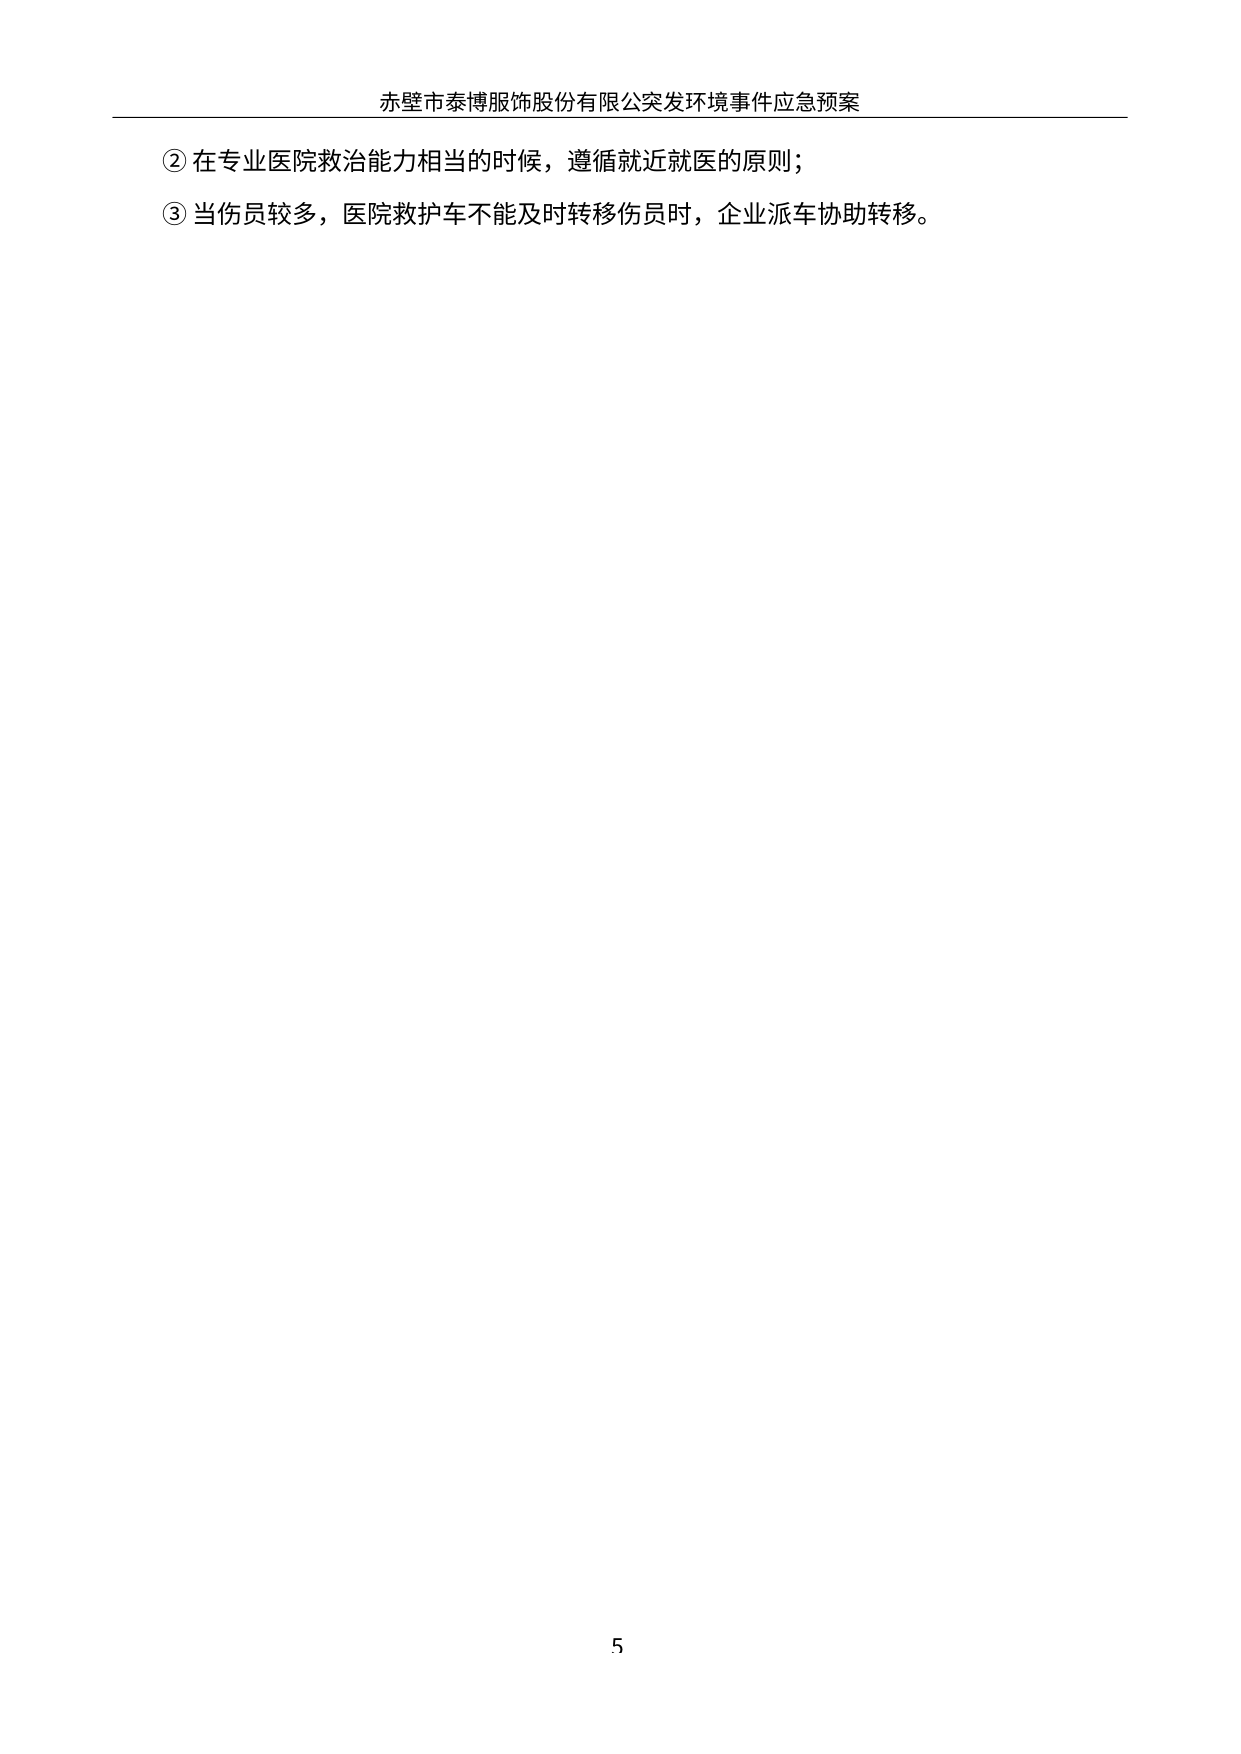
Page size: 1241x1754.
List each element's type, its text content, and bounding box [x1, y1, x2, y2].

text ③当伤员较多，医院救护车不能及时转移伤员时，企业派车协助转移。 [162, 194, 1153, 231]
text ②在专业医院救治能力相当的时候，遵循就近就医的原则； [162, 142, 1153, 178]
